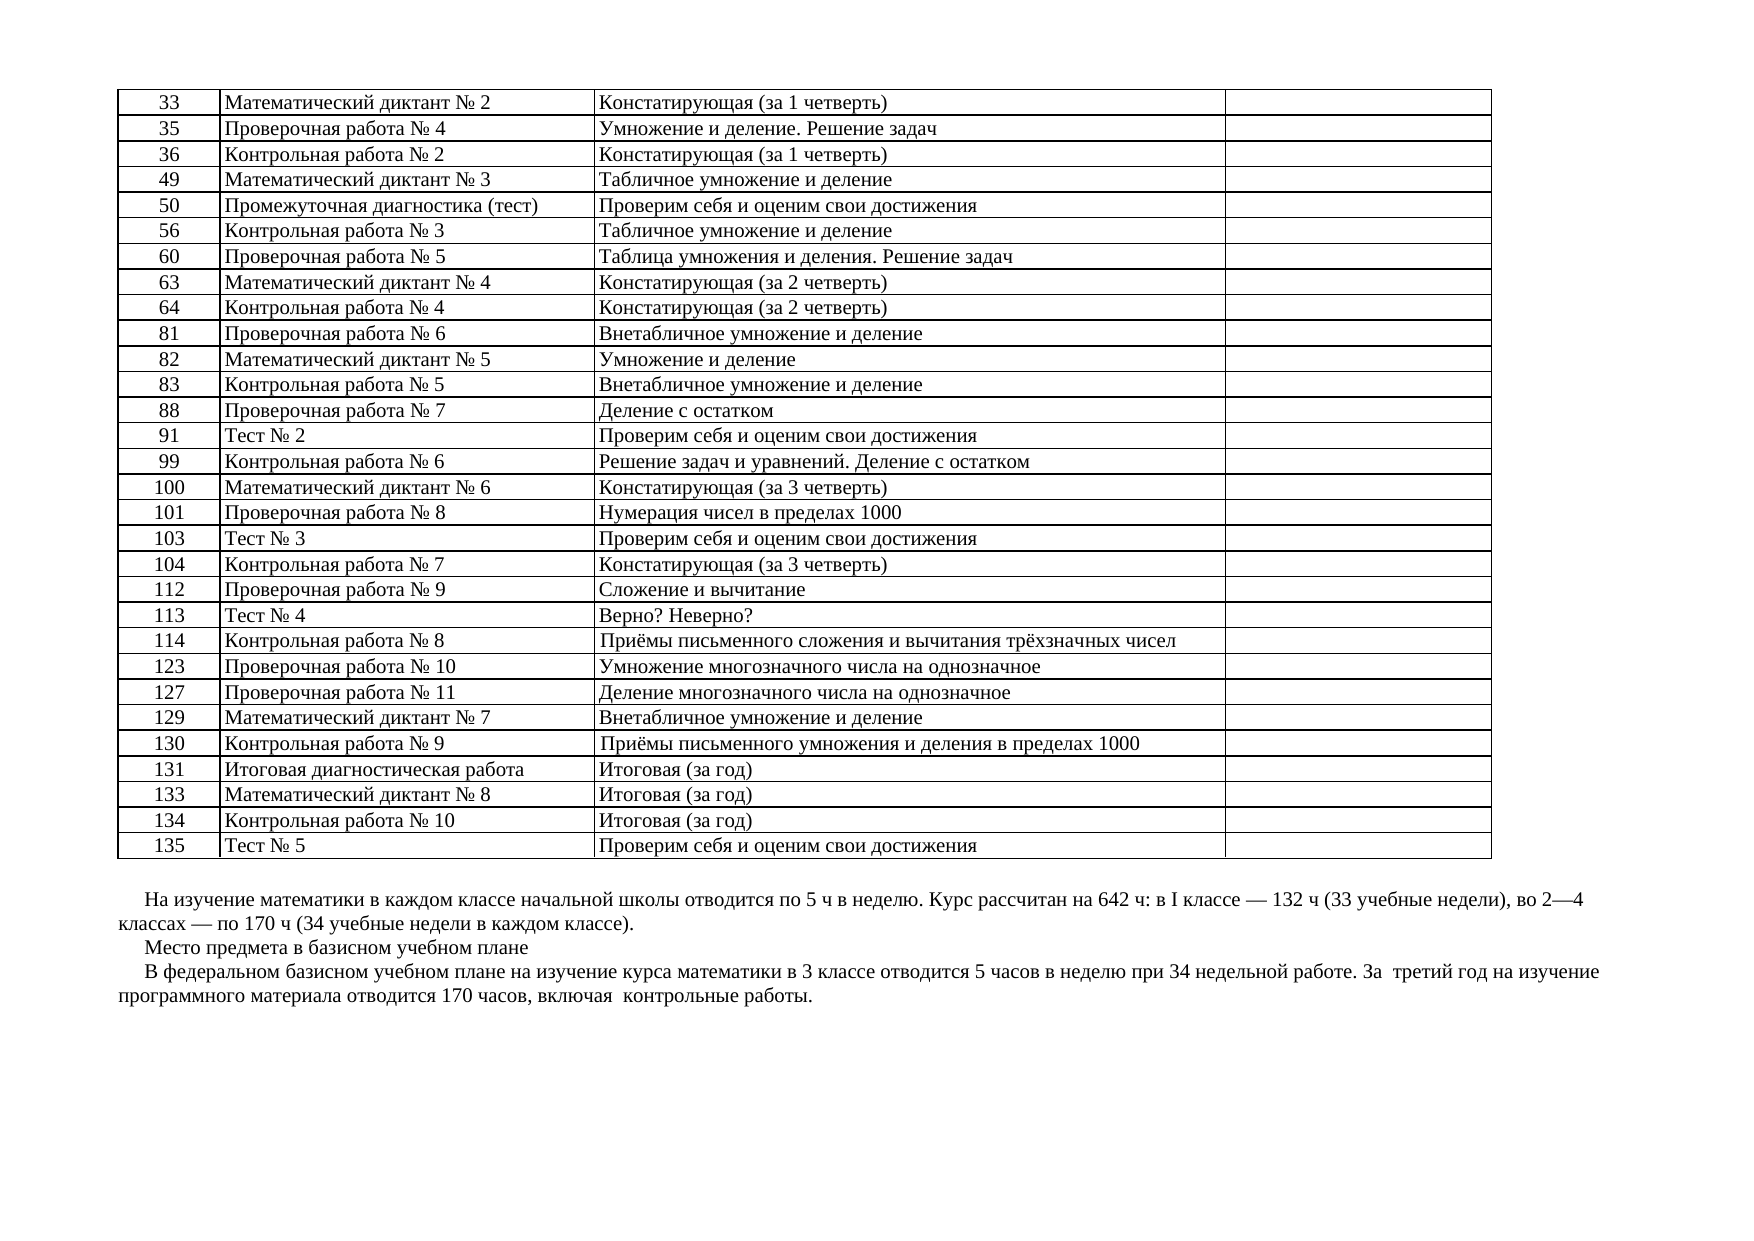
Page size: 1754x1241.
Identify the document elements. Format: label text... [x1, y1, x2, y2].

table_cell Констатирующая (за 2 четверть) [595, 295, 1225, 319]
table_cell Умножение и деление [595, 347, 1225, 371]
table_cell Решение задач и уравнений. Деление с остатком [595, 449, 1225, 473]
table_cell Контрольная работа № 10 [221, 808, 594, 832]
table_cell [1226, 116, 1491, 140]
table_cell Деление с остатком [595, 398, 1225, 422]
table_cell [1226, 423, 1491, 447]
table_cell 135 [119, 833, 219, 857]
table_cell Контрольная работа № 8 [221, 628, 594, 652]
table_cell Математический диктант № 8 [221, 782, 594, 806]
table_cell [1226, 167, 1491, 191]
table_cell Проверочная работа № 10 [221, 654, 594, 678]
table_cell [1226, 808, 1491, 832]
table_cell [1226, 398, 1491, 422]
table_cell Контрольная работа № 9 [221, 731, 594, 755]
table_cell Приёмы письменного сложения и вычитания трёхзначных чисел [595, 628, 1225, 652]
table_cell Математический диктант № 4 [221, 270, 594, 294]
table_cell 36 [119, 142, 219, 166]
table_cell Контрольная работа № 7 [221, 552, 594, 576]
table_cell Контрольная работа № 6 [221, 449, 594, 473]
table_cell Деление многозначного числа на однозначное [595, 680, 1225, 704]
table_cell Тест № 3 [221, 526, 594, 550]
table_cell Математический диктант № 3 [221, 167, 594, 191]
table_cell Констатирующая (за 1 четверть) [595, 90, 1225, 114]
table_cell [1226, 90, 1491, 114]
table_cell Внетабличное умножение и деление [595, 705, 1225, 729]
text Место предмета в базисном учебном плане [118, 935, 1636, 959]
table_cell 127 [119, 680, 219, 704]
table_cell Проверочная работа № 8 [221, 500, 594, 524]
table_cell 112 [119, 577, 219, 601]
table_cell [1226, 757, 1491, 781]
table_cell Тест № 5 [221, 833, 594, 857]
table_cell 104 [119, 552, 219, 576]
table_cell Контрольная работа № 5 [221, 372, 594, 396]
table_cell Математический диктант № 6 [221, 475, 594, 499]
table_cell Математический диктант № 7 [221, 705, 594, 729]
table_cell 113 [119, 603, 219, 627]
table_cell Проверочная работа № 4 [221, 116, 594, 140]
table_cell Проверим себя и оценим свои достижения [595, 193, 1225, 217]
table_cell Нумерация чисел в пределах 1000 [595, 500, 1225, 524]
text На изучение математики в каждом классе начальной школы отводится по 5 ч в неделю. Курс рассчитан на 642 ч: в I классе — 132 ч (33 учебные недели), во 2—4 классах — по 170 ч (34 учебные недели в каждом классе). [118, 887, 1636, 935]
text В федеральном базисном учебном плане на изучение курса математики в 3 классе отводится 5 часов в неделю при 34 недельной работе. За третий год на изучение программного материала отводится 170 часов, включая контрольные работы. [118, 959, 1636, 1007]
table_cell Констатирующая (за 2 четверть) [595, 270, 1225, 294]
table_cell 49 [119, 167, 219, 191]
table_cell Верно? Неверно? [595, 603, 1225, 627]
table_cell Тест № 4 [221, 603, 594, 627]
table_cell [1226, 731, 1491, 755]
table_cell 131 [119, 757, 219, 781]
table_cell 101 [119, 500, 219, 524]
table_cell 63 [119, 270, 219, 294]
table_cell Итоговая (за год) [595, 757, 1225, 781]
table_cell [1226, 475, 1491, 499]
table_cell 56 [119, 218, 219, 242]
table_cell Проверим себя и оценим свои достижения [595, 423, 1225, 447]
table_cell [1226, 603, 1491, 627]
table_cell Проверочная работа № 5 [221, 244, 594, 268]
table_cell Проверим себя и оценим свои достижения [595, 526, 1225, 550]
table_cell Приёмы письменного умножения и деления в пределах 1000 [595, 731, 1225, 755]
table_cell Контрольная работа № 4 [221, 295, 594, 319]
table_cell [1226, 295, 1491, 319]
table_cell Тест № 2 [221, 423, 594, 447]
table_cell 33 [119, 90, 219, 114]
table_cell 88 [119, 398, 219, 422]
table_cell Промежуточная диагностика (тест) [221, 193, 594, 217]
table_cell [1226, 705, 1491, 729]
table_cell [1226, 552, 1491, 576]
table_cell [1226, 449, 1491, 473]
table_cell 134 [119, 808, 219, 832]
table_cell 60 [119, 244, 219, 268]
table_cell [1226, 500, 1491, 524]
table_cell [1226, 782, 1491, 806]
table_cell Проверочная работа № 9 [221, 577, 594, 601]
table_cell 64 [119, 295, 219, 319]
table_cell [1226, 244, 1491, 268]
table_cell [1226, 833, 1491, 857]
table_cell Проверочная работа № 11 [221, 680, 594, 704]
table_cell 123 [119, 654, 219, 678]
table_cell Таблица умножения и деления. Решение задач [595, 244, 1225, 268]
table_cell [1226, 321, 1491, 345]
table_cell [1226, 372, 1491, 396]
table_cell Математический диктант № 5 [221, 347, 594, 371]
table_cell Проверим себя и оценим свои достижения [595, 833, 1225, 857]
table_cell 133 [119, 782, 219, 806]
table_cell Проверочная работа № 6 [221, 321, 594, 345]
table_cell Итоговая диагностическая работа [221, 757, 594, 781]
table_cell Внетабличное умножение и деление [595, 372, 1225, 396]
table_cell 100 [119, 475, 219, 499]
table_cell [1226, 577, 1491, 601]
table_cell Проверочная работа № 7 [221, 398, 594, 422]
table_cell [1226, 193, 1491, 217]
table_cell Умножение и деление. Решение задач [595, 116, 1225, 140]
table_cell Умножение многозначного числа на однозначное [595, 654, 1225, 678]
table_cell Констатирующая (за 1 четверть) [595, 142, 1225, 166]
table_cell Контрольная работа № 3 [221, 218, 594, 242]
table_cell 81 [119, 321, 219, 345]
table_cell [1226, 526, 1491, 550]
table_cell Контрольная работа № 2 [221, 142, 594, 166]
table_cell 129 [119, 705, 219, 729]
table_cell Математический диктант № 2 [221, 90, 594, 114]
table_cell Табличное умножение и деление [595, 218, 1225, 242]
table_cell 35 [119, 116, 219, 140]
table_cell Итоговая (за год) [595, 808, 1225, 832]
table_cell 50 [119, 193, 219, 217]
table_cell 99 [119, 449, 219, 473]
table_cell 82 [119, 347, 219, 371]
table_cell [1226, 218, 1491, 242]
table_cell [1226, 347, 1491, 371]
table_cell Итоговая (за год) [595, 782, 1225, 806]
table_cell [1226, 270, 1491, 294]
table_cell 114 [119, 628, 219, 652]
table_cell Сложение и вычитание [595, 577, 1225, 601]
table_cell [1226, 628, 1491, 652]
table_cell 83 [119, 372, 219, 396]
table_cell Внетабличное умножение и деление [595, 321, 1225, 345]
table_cell Констатирующая (за 3 четверть) [595, 552, 1225, 576]
table_cell [1226, 680, 1491, 704]
table_cell Констатирующая (за 3 четверть) [595, 475, 1225, 499]
table_cell Табличное умножение и деление [595, 167, 1225, 191]
table_cell 130 [119, 731, 219, 755]
table_cell [1226, 142, 1491, 166]
table_cell [1226, 654, 1491, 678]
table_cell 103 [119, 526, 219, 550]
table_cell 91 [119, 423, 219, 447]
